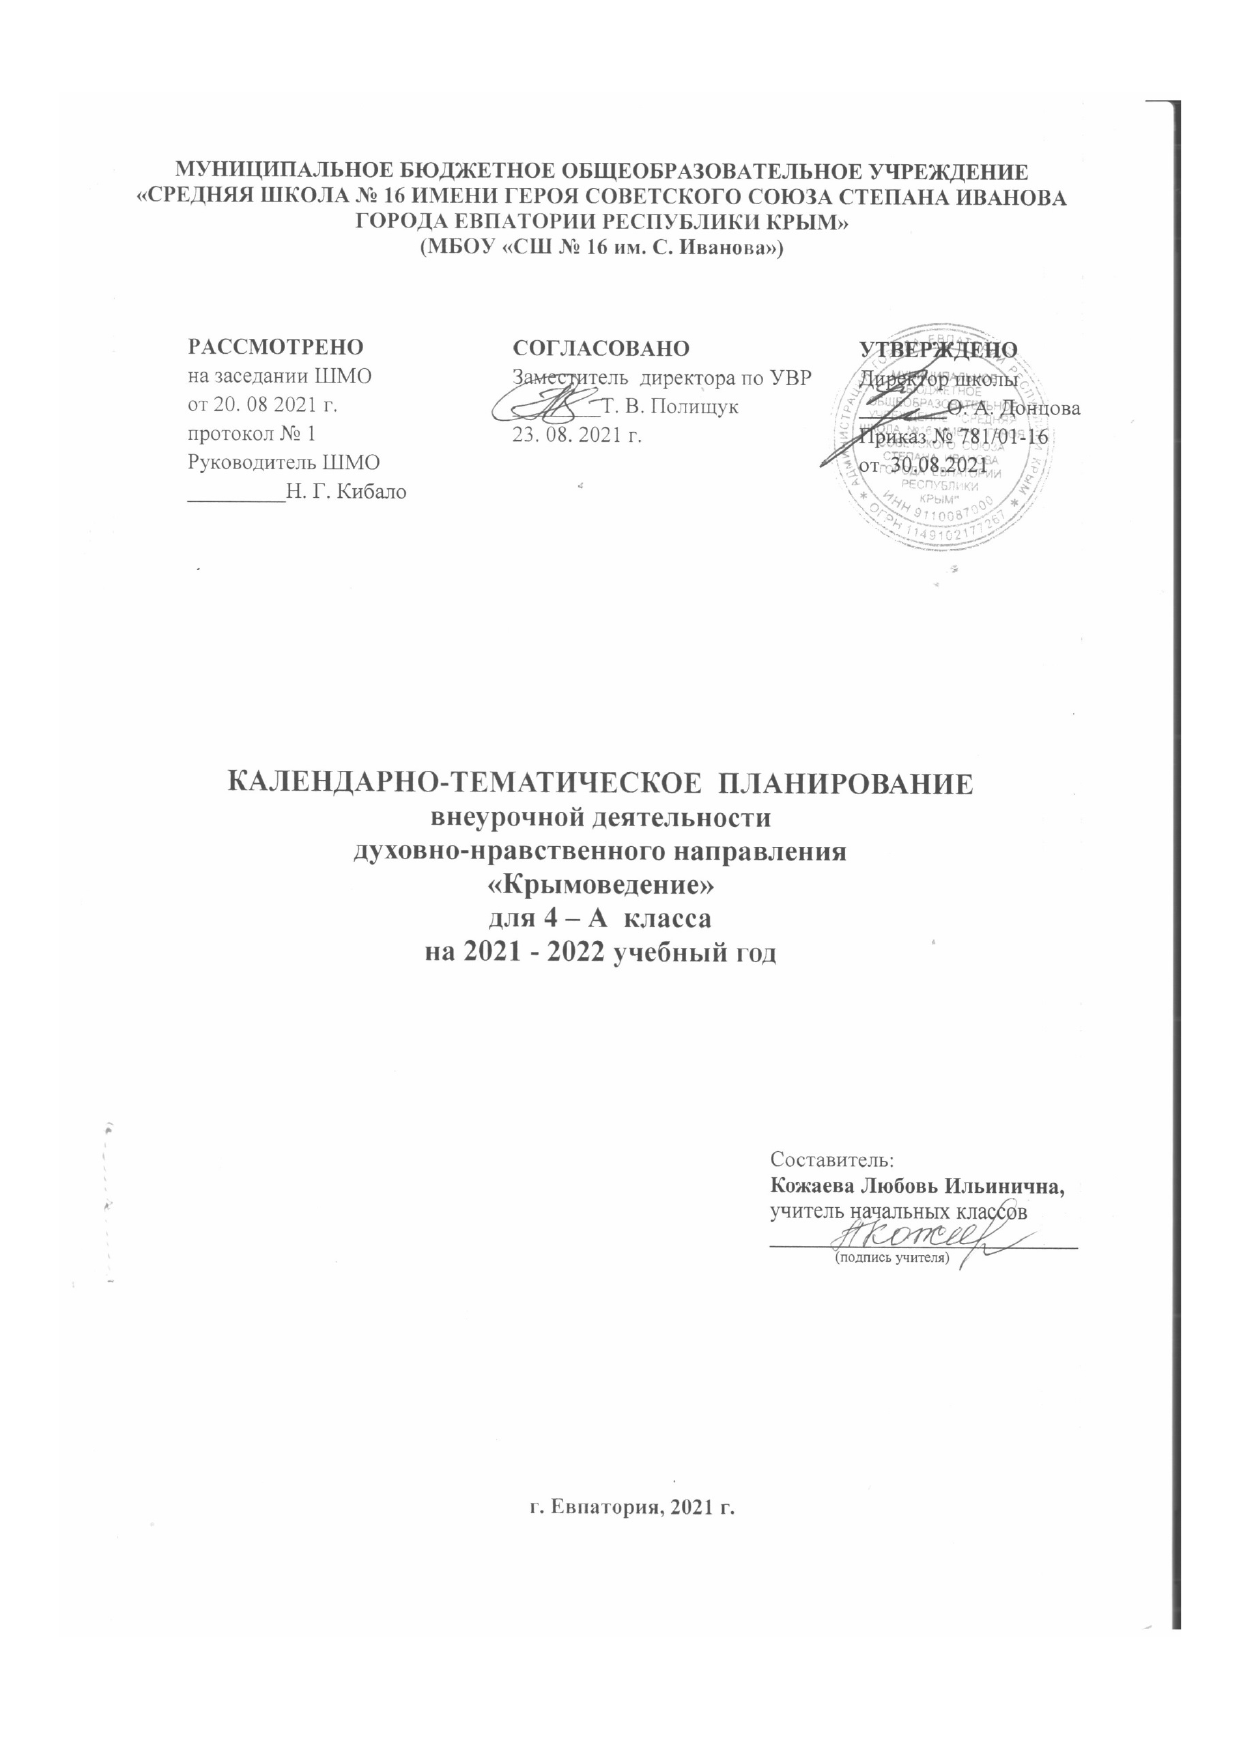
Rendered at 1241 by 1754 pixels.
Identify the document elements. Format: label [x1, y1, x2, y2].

picture [59, 92, 1182, 1637]
